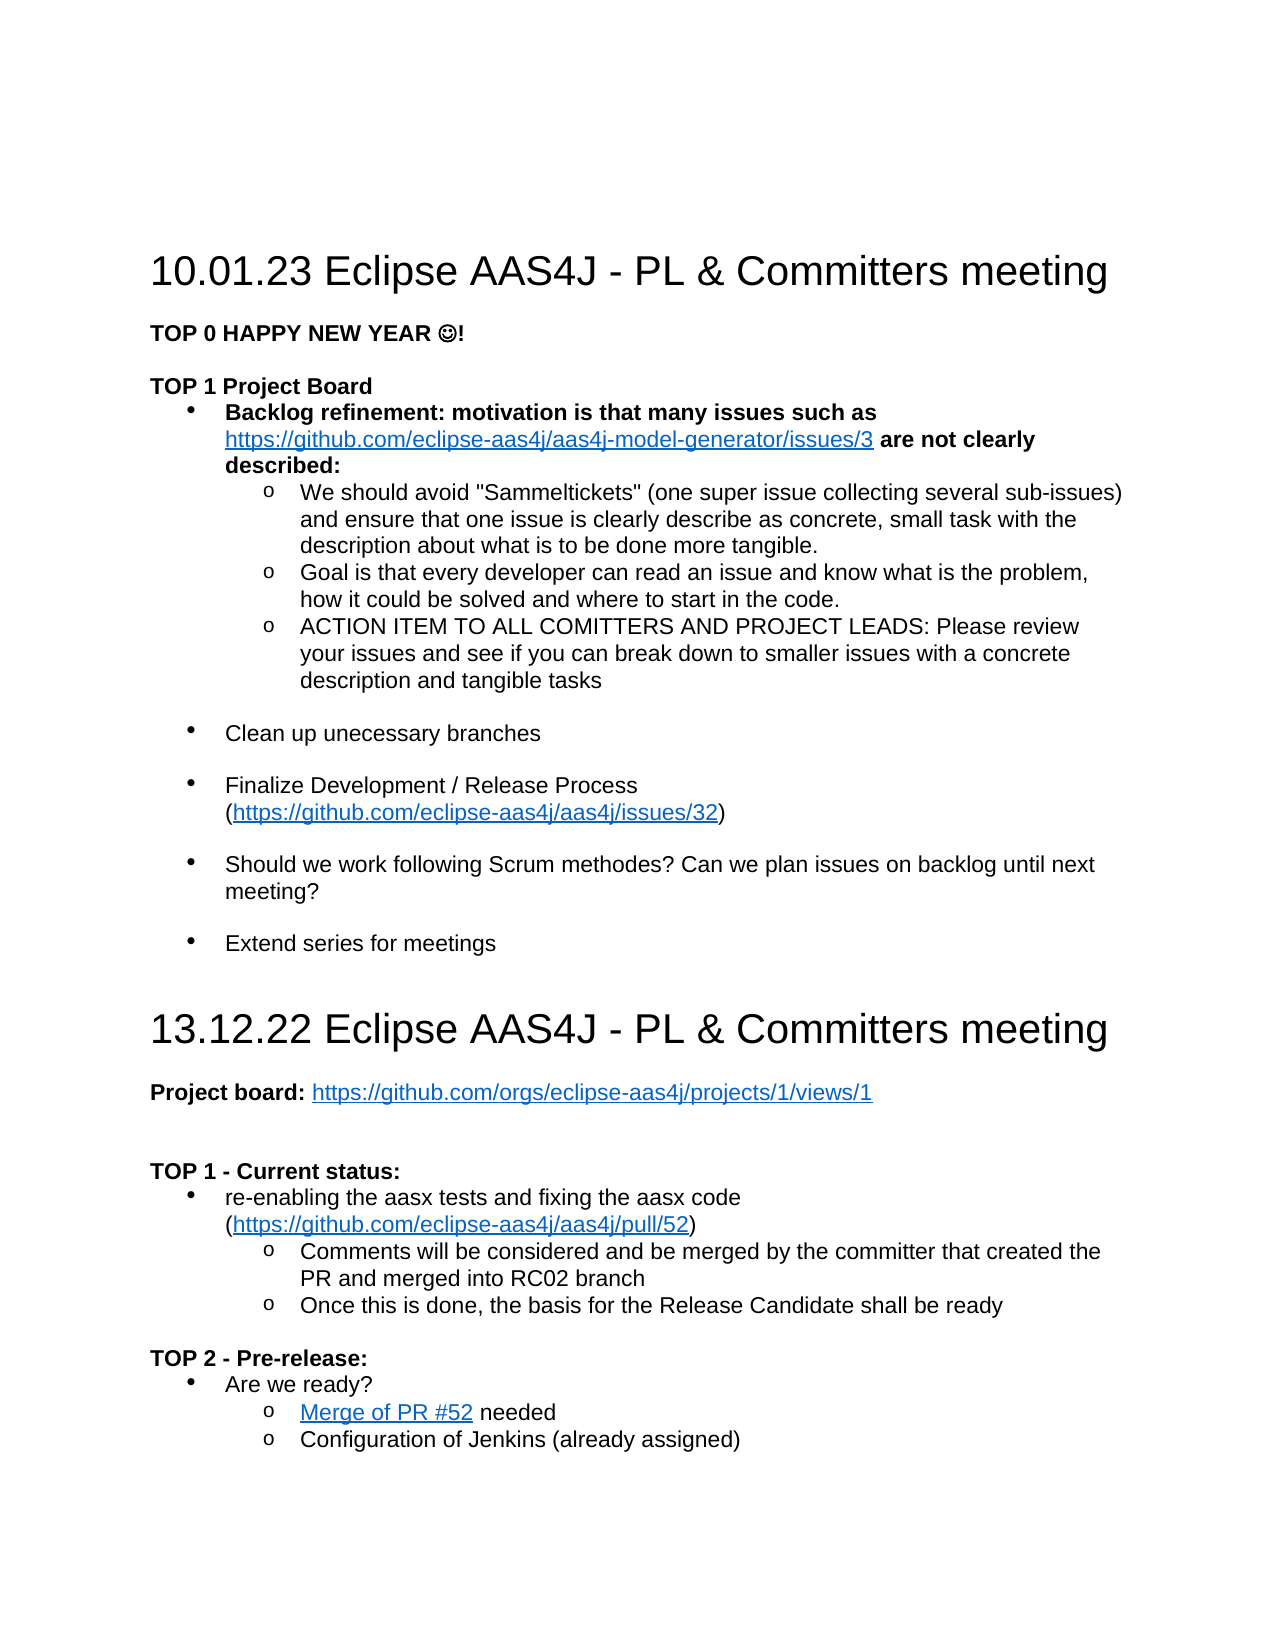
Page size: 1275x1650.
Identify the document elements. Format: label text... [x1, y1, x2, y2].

text TOP 2 - Pre-release: [150, 1345, 1125, 1371]
list re-enabling the aasx tests and fixing the aasx code (https://github.com/eclipse-aas4j/aas4j/pull/52) [187, 1184, 1125, 1237]
text TOP 1 - Current status: [150, 1158, 1125, 1184]
list Extend series for meetings [187, 930, 1125, 957]
list We should avoid "Sammeltickets" (one super issue collecting several sub-issues) and ensure that one issue is clearly describe as concrete, small task with the description about what is to be done more tangible. [262, 478, 1125, 559]
list ACTION ITEM TO ALL COMITTERS AND PROJECT LEADS: Please review your issues and see if you can break down to smaller issues with a concrete description and tangible tasks [262, 613, 1125, 693]
list Should we work following Scrum methodes? Can we plan issues on backlog until next meeting? [187, 851, 1125, 904]
list Configuration of Jenkins (already assigned) [262, 1426, 1125, 1453]
list Once this is done, the basis for the Release Candidate shall be ready [262, 1291, 1125, 1319]
text TOP 0 HAPPY NEW YEAR ! [150, 320, 1125, 346]
text Project board: https://github.com/orgs/eclipse-aas4j/projects/1/views/1 [150, 1079, 1125, 1105]
list Clean up unecessary branches [187, 719, 1125, 746]
list Are we ready? [187, 1371, 1125, 1398]
text 10.01.23 Eclipse AAS4J - PL & Committers meeting [150, 246, 1125, 294]
text 13.12.22 Eclipse AAS4J - PL & Committers meeting [150, 1004, 1125, 1052]
list Finalize Development / Release Process (https://github.com/eclipse-aas4j/aas4j/issues/32) [187, 772, 1125, 825]
list Backlog refinement: motivation is that many issues such as https://github.com/eclipse-aas4j/aas4j-model-generator/issues/3 are not clearly described: [187, 399, 1125, 478]
text TOP 1 Project Board [150, 373, 1125, 399]
list Merge of PR #52 needed [262, 1398, 1125, 1426]
list Goal is that every developer can read an issue and know what is the problem, how it could be solved and where to start in the code. [262, 559, 1125, 613]
list Comments will be considered and be merged by the committer that created the PR and merged into RC02 branch [262, 1237, 1125, 1291]
